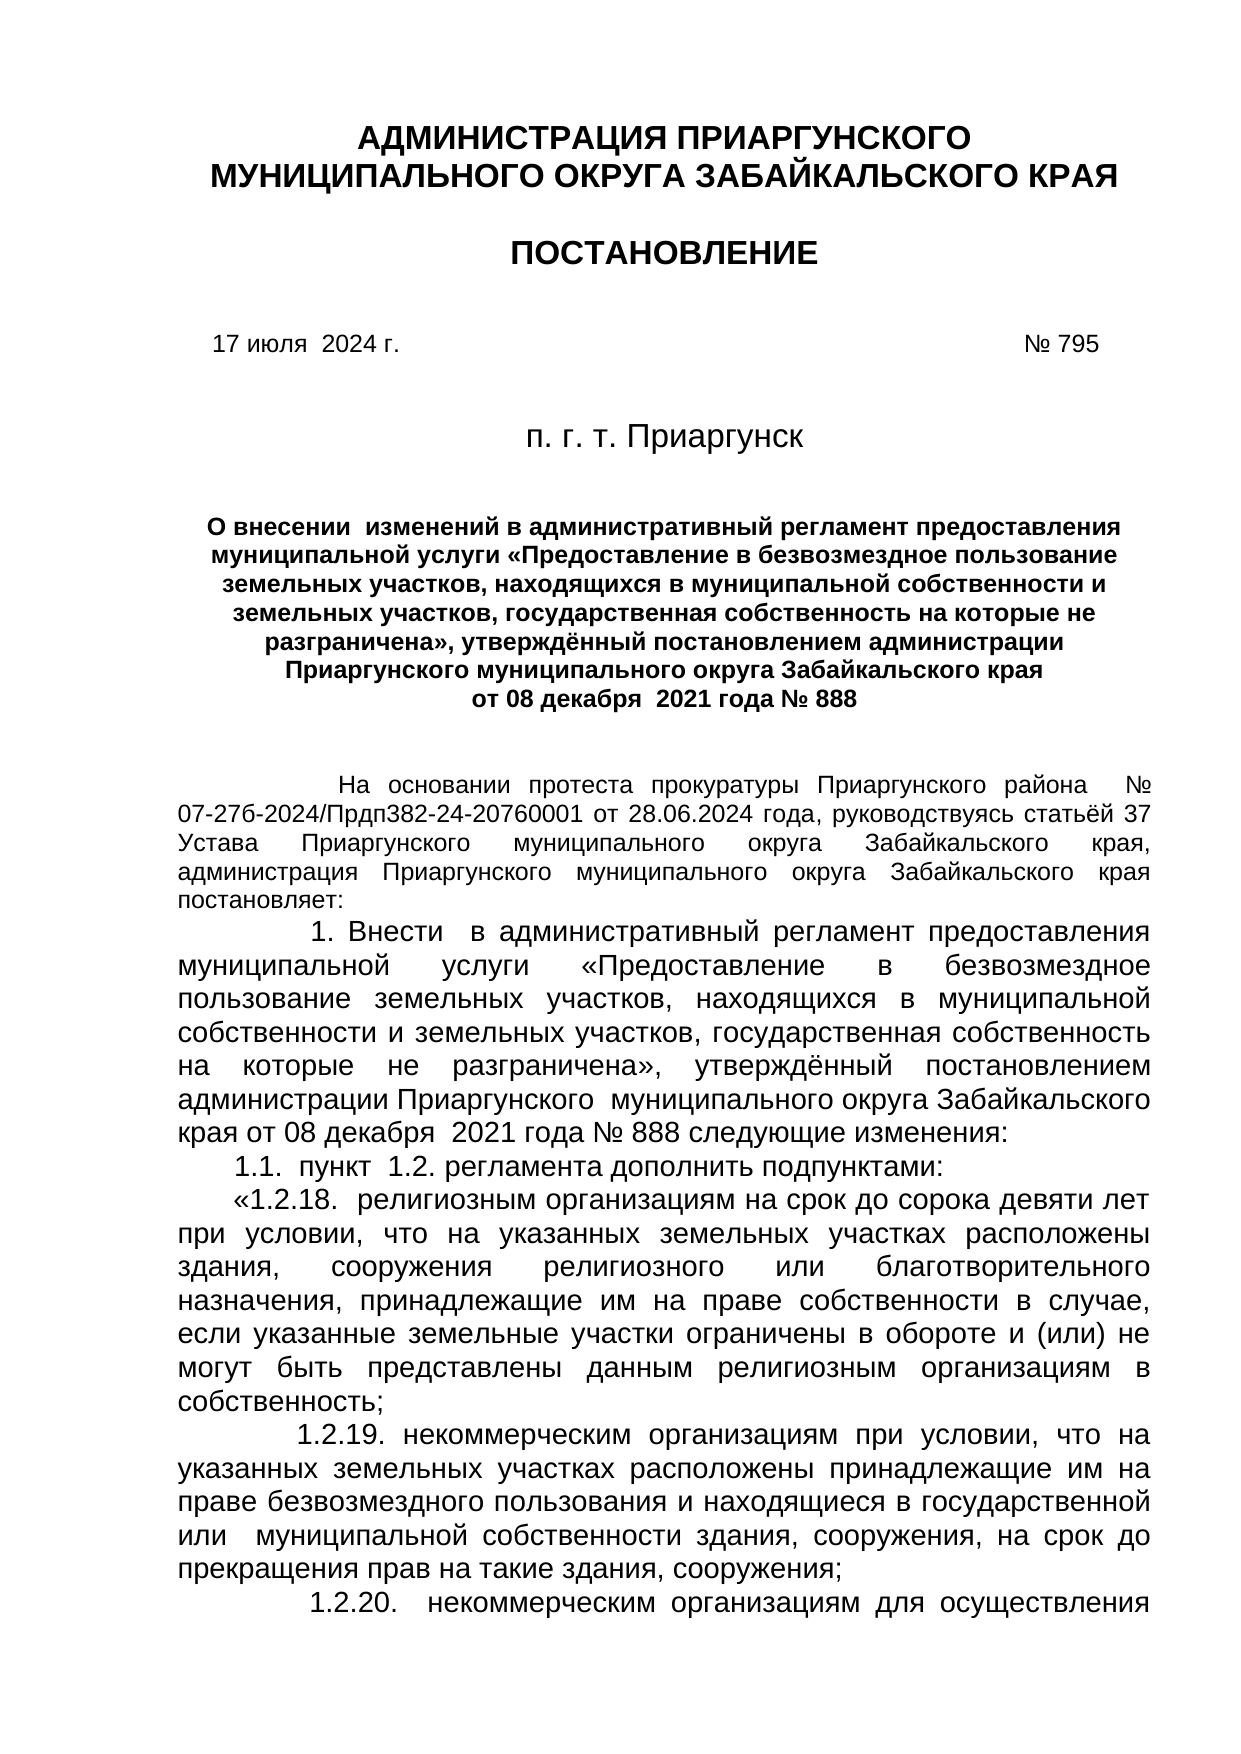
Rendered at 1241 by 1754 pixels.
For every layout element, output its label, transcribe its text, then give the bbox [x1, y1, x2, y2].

text На основании протеста прокуратуры Приаргунского района № 07-27б-2024/Прдп382-24-20760001 от 28.06.2024 года, руководствуясь статьёй 37 Устава Приаргунского муниципального округа Забайкальского края, администрация Приаргунского муниципального округа Забайкальского края постановляет: [177, 770, 1152, 914]
text АДМИНИСТРАЦИЯ ПРИАРГУНСКОГО [177, 118, 1152, 157]
subtitle МУНИЦИПАЛЬНОГО ОКРУГА ЗАБАЙКАЛЬСКОГО КРАЯ [177, 157, 1152, 195]
title «1.2.18. религиозным организациям на срок до сорока девяти лет при условии, что на указанных земельных участках расположены здания, сооружения религиозного или благотворительного назначения, принадлежащие им на праве собственности в случае, если указанные земельные участки ограничены в обороте и (или) не могут быть представлены данным религиозным организациям в собственность; [177, 1182, 1152, 1417]
text 17 июля 2024 г. № 795 [177, 329, 1152, 358]
title 1. Внести в административный регламент предоставления муниципальной услуги «Предоставление в безвозмездное пользование земельных участков, находящихся в муниципальной собственности и земельных участков, государственная собственность на которые не разграничена», утверждённый постановлением администрации Приаргунского муниципального округа Забайкальского края от 08 декабря 2021 года № 888 следующие изменения: [177, 914, 1152, 1149]
title 1.2.19. некоммерческим организациям при условии, что на указанных земельных участках расположены принадлежащие им на праве безвозмездного пользования и находящиеся в государственной или муниципальной собственности здания, сооружения, на срок до прекращения прав на такие здания, сооружения; [177, 1417, 1152, 1585]
title 1.1. пункт 1.2. регламента дополнить подпунктами: [177, 1149, 1152, 1182]
title О внесении изменений в административный регламент предоставления муниципальной услуги «Предоставление в безвозмездное пользование земельных участков, находящихся в муниципальной собственности и земельных участков, государственная собственность на которые не разграничена», утверждённый постановлением администрации Приаргунского муниципального округа Забайкальского края [177, 512, 1152, 684]
text от 08 декабря 2021 года № 888 [177, 684, 1152, 713]
text п. г. т. Приаргунск [177, 416, 1152, 454]
text ПОСТАНОВЛЕНИЕ [177, 233, 1152, 272]
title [177, 1585, 1152, 1618]
